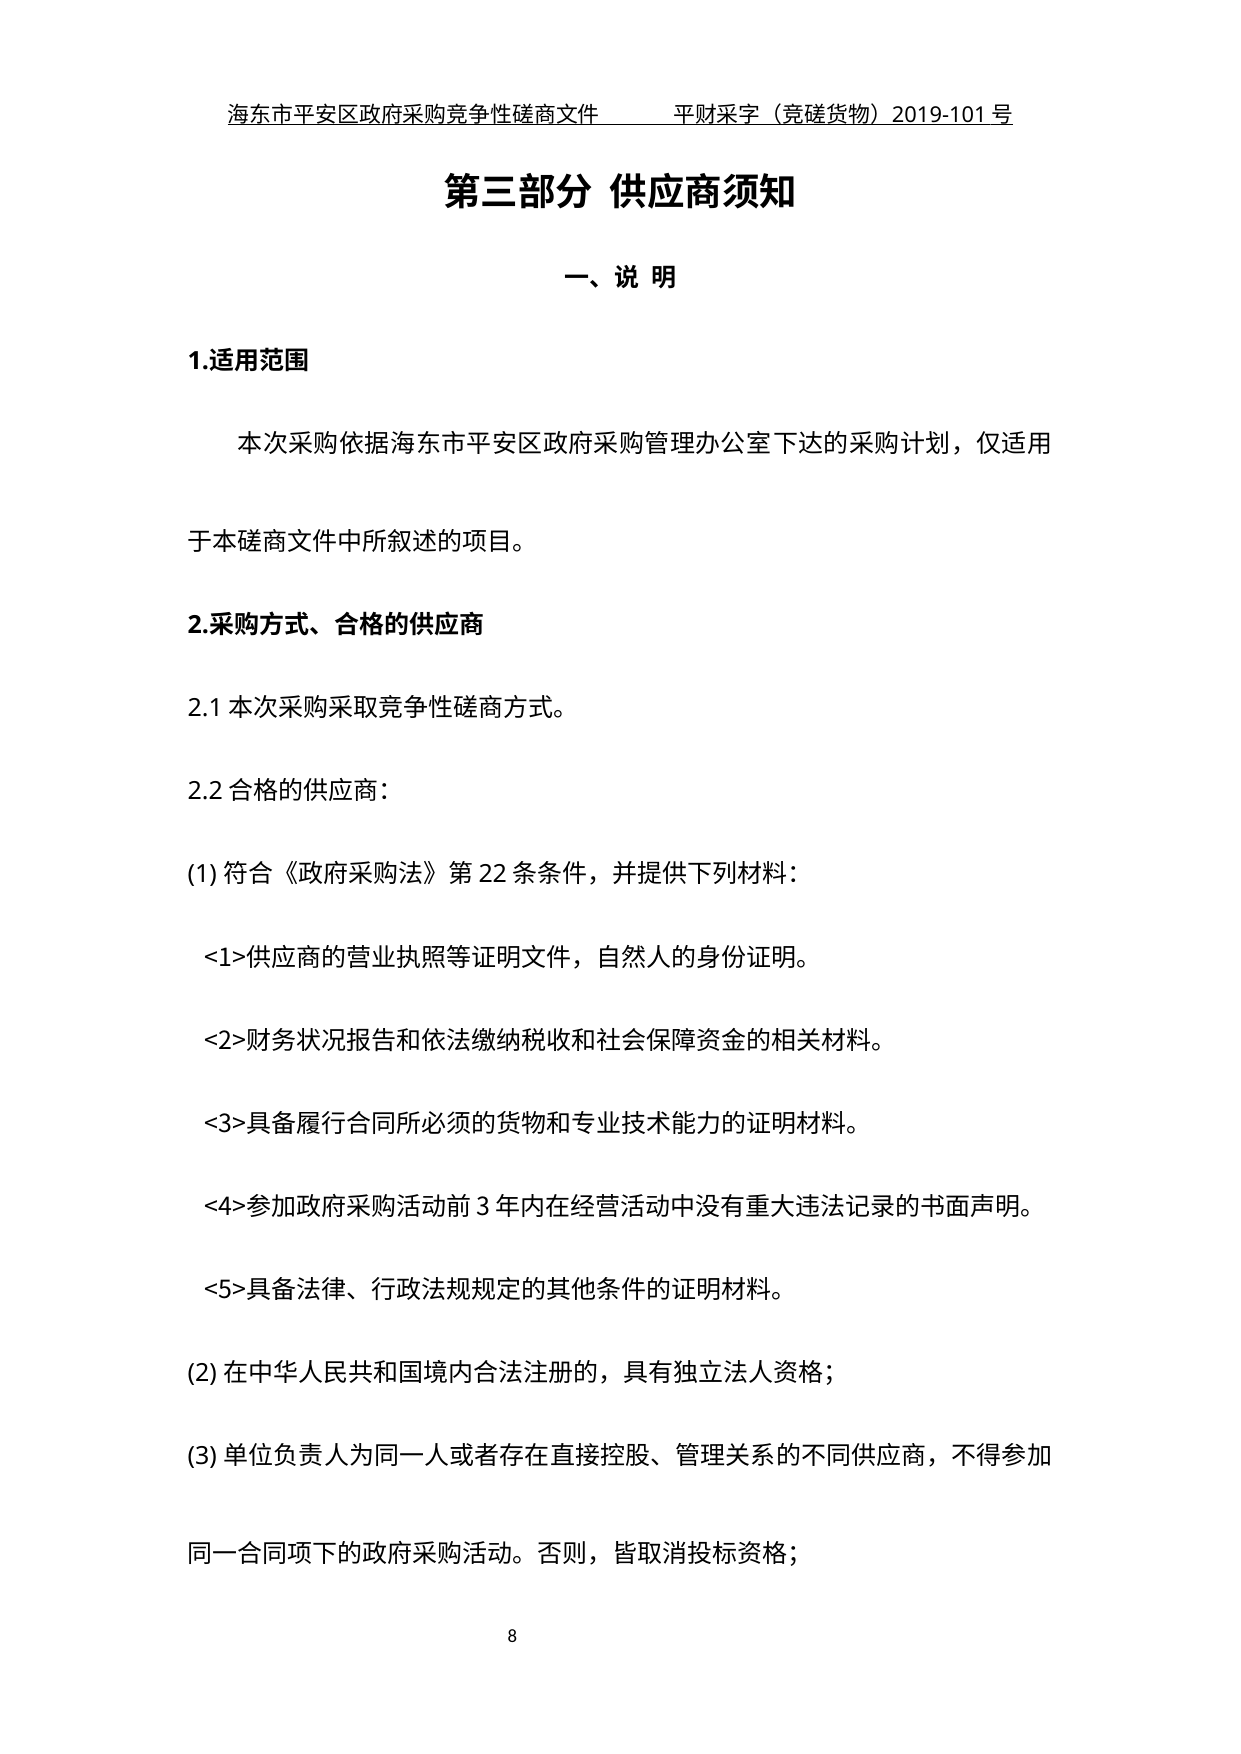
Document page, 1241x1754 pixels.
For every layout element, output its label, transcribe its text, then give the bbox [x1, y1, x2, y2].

text 1.适用范围 [187, 326, 1053, 391]
text 第三部分 供应商须知 [187, 162, 1053, 216]
text 一、说 明 [187, 243, 1053, 308]
text <5>具备法律、行政法规规定的其他条件的证明材料。 [187, 1255, 1053, 1320]
text 2.1本次采购采取竞争性磋商方式。 [187, 673, 1053, 738]
text 2.2合格的供应商： [187, 756, 1053, 821]
text <3>具备履行合同所必须的货物和专业技术能力的证明材料。 [187, 1089, 1053, 1154]
text <4>参加政府采购活动前3年内在经营活动中没有重大违法记录的书面声明。 [187, 1172, 1053, 1237]
text 本次采购依据海东市平安区政府采购管理办公室下达的采购计划，仅适用于本磋商文件中所叙述的项目。 [187, 409, 1053, 572]
text (3) 单位负责人为同一人或者存在直接控股、管理关系的不同供应商，不得参加同一合同项下的政府采购活动。否则，皆取消投标资格； [187, 1421, 1053, 1584]
text (1) 符合《政府采购法》第22条条件，并提供下列材料： [187, 839, 1053, 904]
text 2.采购方式、合格的供应商 [187, 590, 1053, 655]
text (2) 在中华人民共和国境内合法注册的，具有独立法人资格； [187, 1338, 1053, 1403]
text <2>财务状况报告和依法缴纳税收和社会保障资金的相关材料。 [187, 1006, 1053, 1071]
text <1>供应商的营业执照等证明文件，自然人的身份证明。 [187, 923, 1053, 988]
